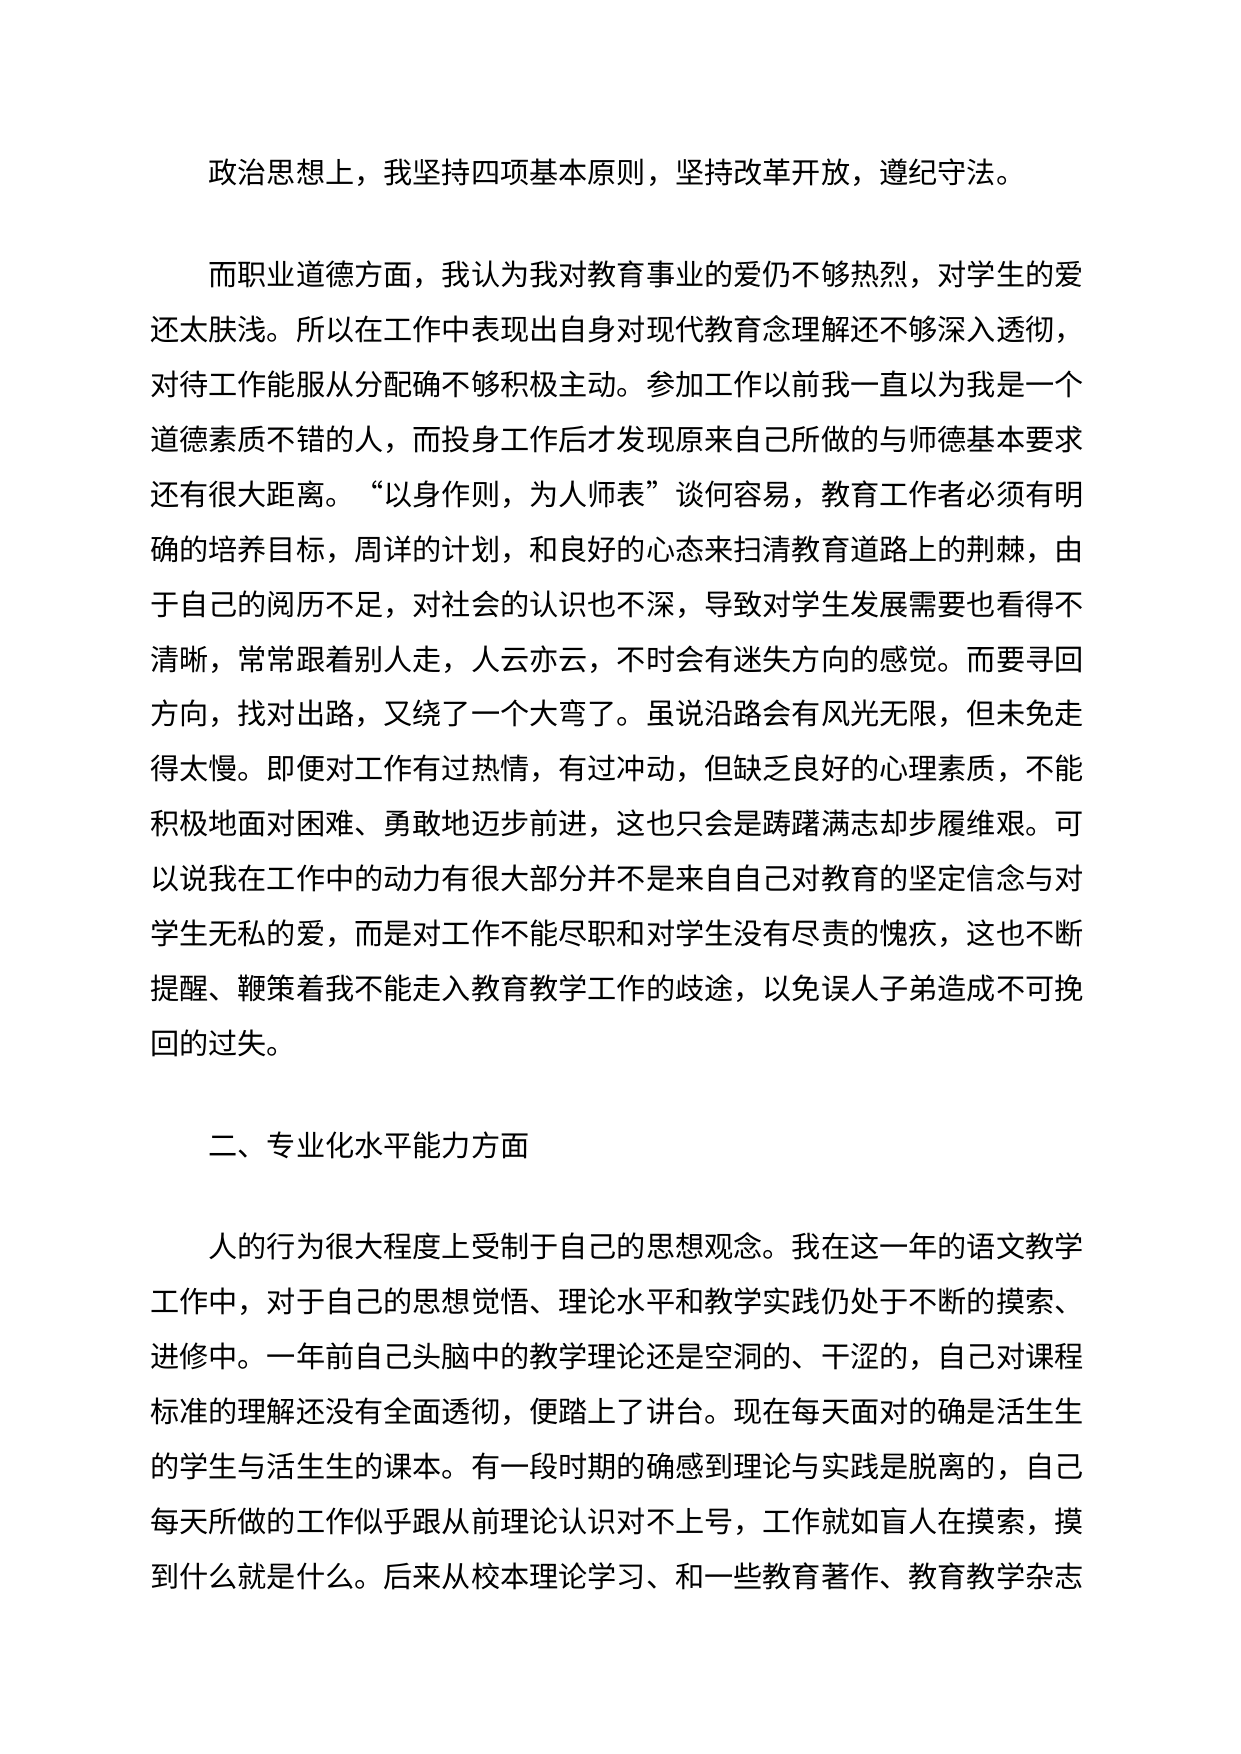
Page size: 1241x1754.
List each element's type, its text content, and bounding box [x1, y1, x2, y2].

text 政治思想上，我坚持四项基本原则，坚持改革开放，遵纪守法。 [150, 150, 1090, 192]
text 二、专业化水平能力方面 [150, 1122, 1090, 1164]
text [150, 1224, 1090, 1596]
text 而职业道德方面，我认为我对教育事业的爱仍不够热烈，对学生的爱还太肤浅。所以在工作中表现出自身对现代教育念理解还不够深入透彻，对待工作能服从分配确不够积极主动。参加工作以前我一直以为我是一个道德素质不错的人，而投身工作后才发现原来自己所做的与师德基本要求还有很大距离。“以身作则，为人师表”谈何容易，教育工作者必须有明确的培养目标，周详的计划，和良好的心态来扫清教育道路上的荆棘，由于自己的阅历不足，对社会的认识也不深，导致对学生发展需要也看得不清晰，常常跟着别人走，人云亦云，不时会有迷失方向的感觉。而要寻回方向，找对出路，又绕了一个大弯了。虽说沿路会有风光无限，但未免走得太慢。即便对工作有过热情，有过冲动，但缺乏良好的心理素质，不能积极地面对困难、勇敢地迈步前进，这也只会是踌躇满志却步履维艰。可以说我在工作中的动力有很大部分并不是来自自己对教育的坚定信念与对学生无私的爱，而是对工作不能尽职和对学生没有尽责的愧疚，这也不断提醒、鞭策着我不能走入教育教学工作的歧途，以免误人子弟造成不可挽回的过失。 [150, 252, 1090, 1063]
